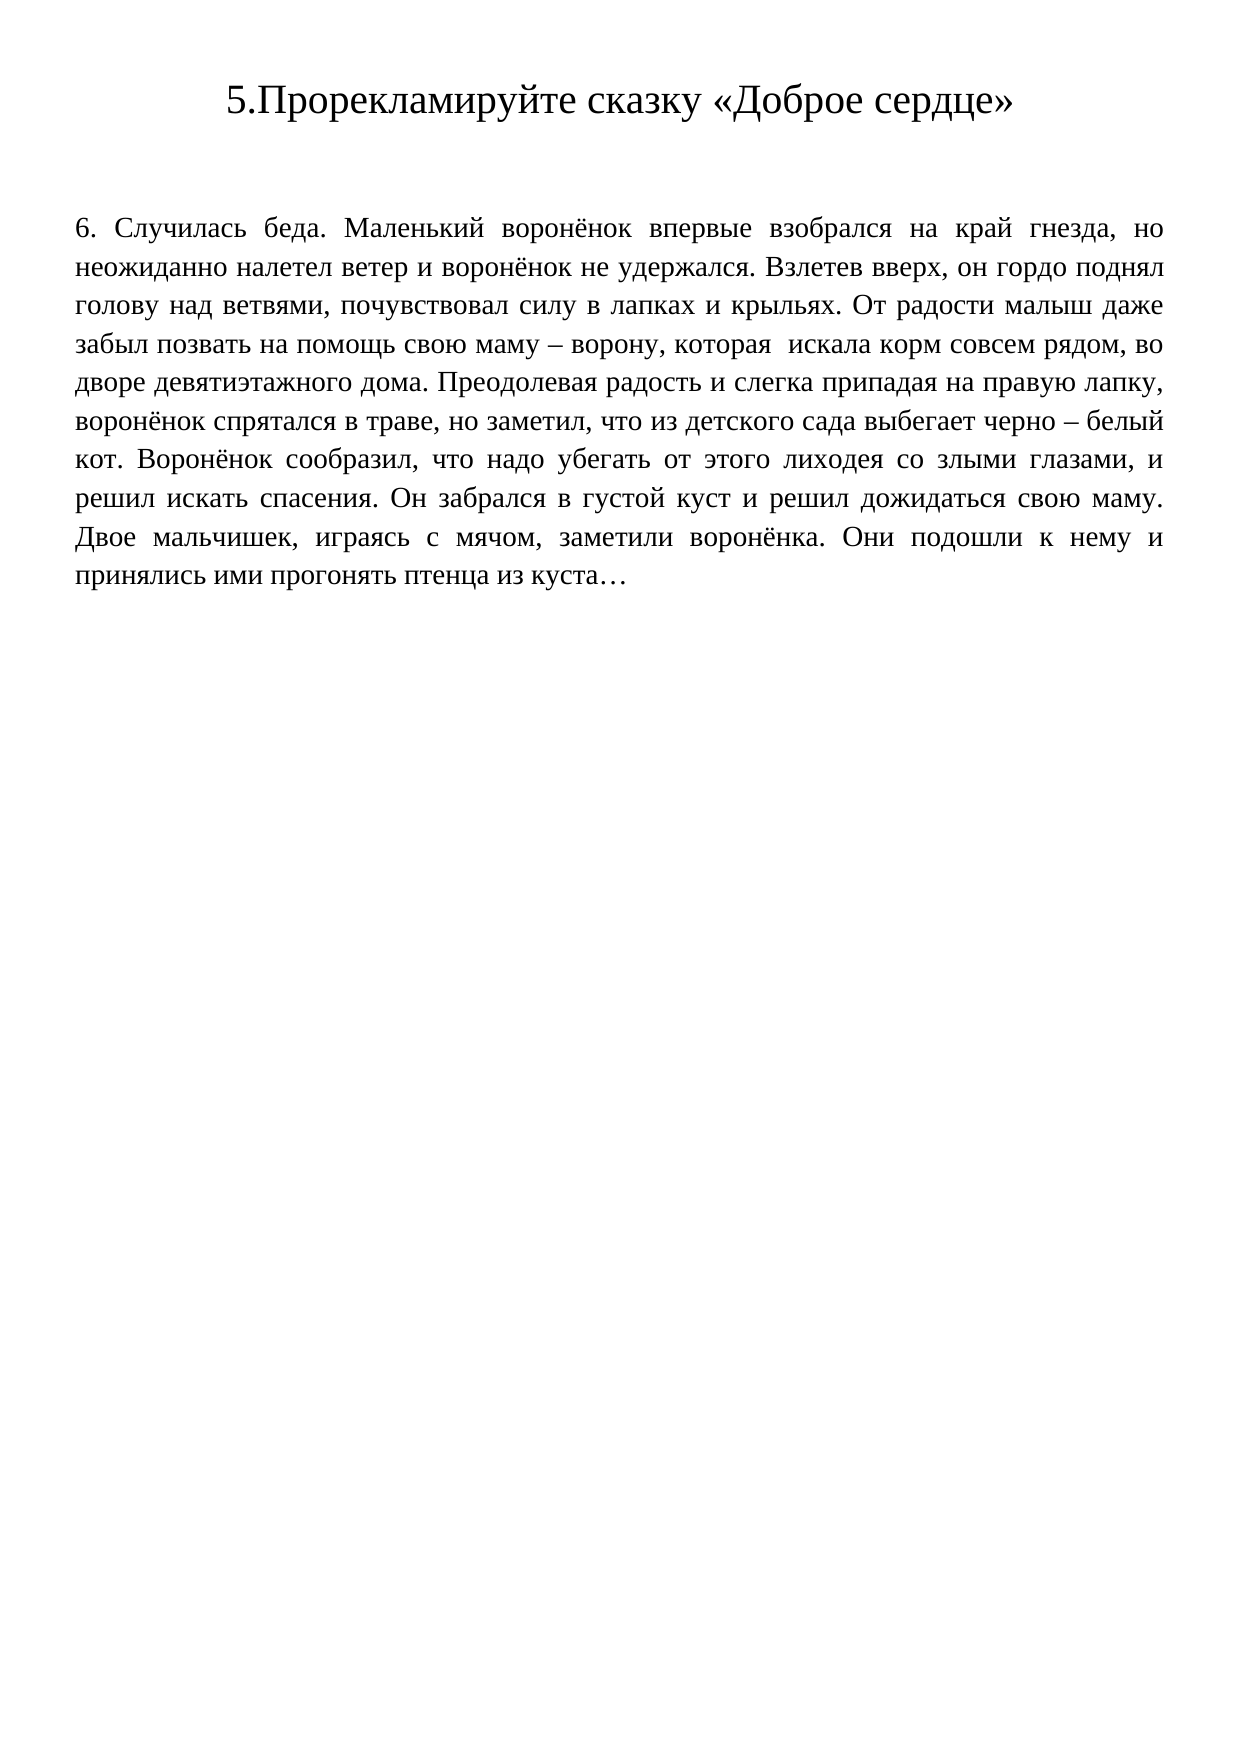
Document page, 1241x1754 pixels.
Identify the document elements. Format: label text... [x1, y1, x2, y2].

text 5.Прорекламируйте сказку «Доброе сердце» [75, 75, 1165, 123]
text 6. Случилась беда. Маленький воронёнок впервые взобрался на край гнезда, но неожиданно налетел ветер и воронёнок не удержался. Взлетев вверх, он гордо поднял голову над ветвями, почувствовал силу в лапках и крыльях. От радости малыш даже забыл позвать на помощь свою маму – ворону, которая искала корм совсем рядом, во дворе девятиэтажного дома. Преодолевая радость и слегка припадая на правую лапку, воронёнок спрятался в траве, но заметил, что из детского сада выбегает черно – белый кот. Воронёнок сообразил, что надо убегать от этого лиходея со злыми глазами, и решил искать спасения. Он забрался в густой куст и решил дожидаться свою маму. Двое мальчишек, играясь с мячом, заметили воронёнка. Они подошли к нему и принялись ими прогонять птенца из куста… [75, 210, 1165, 591]
